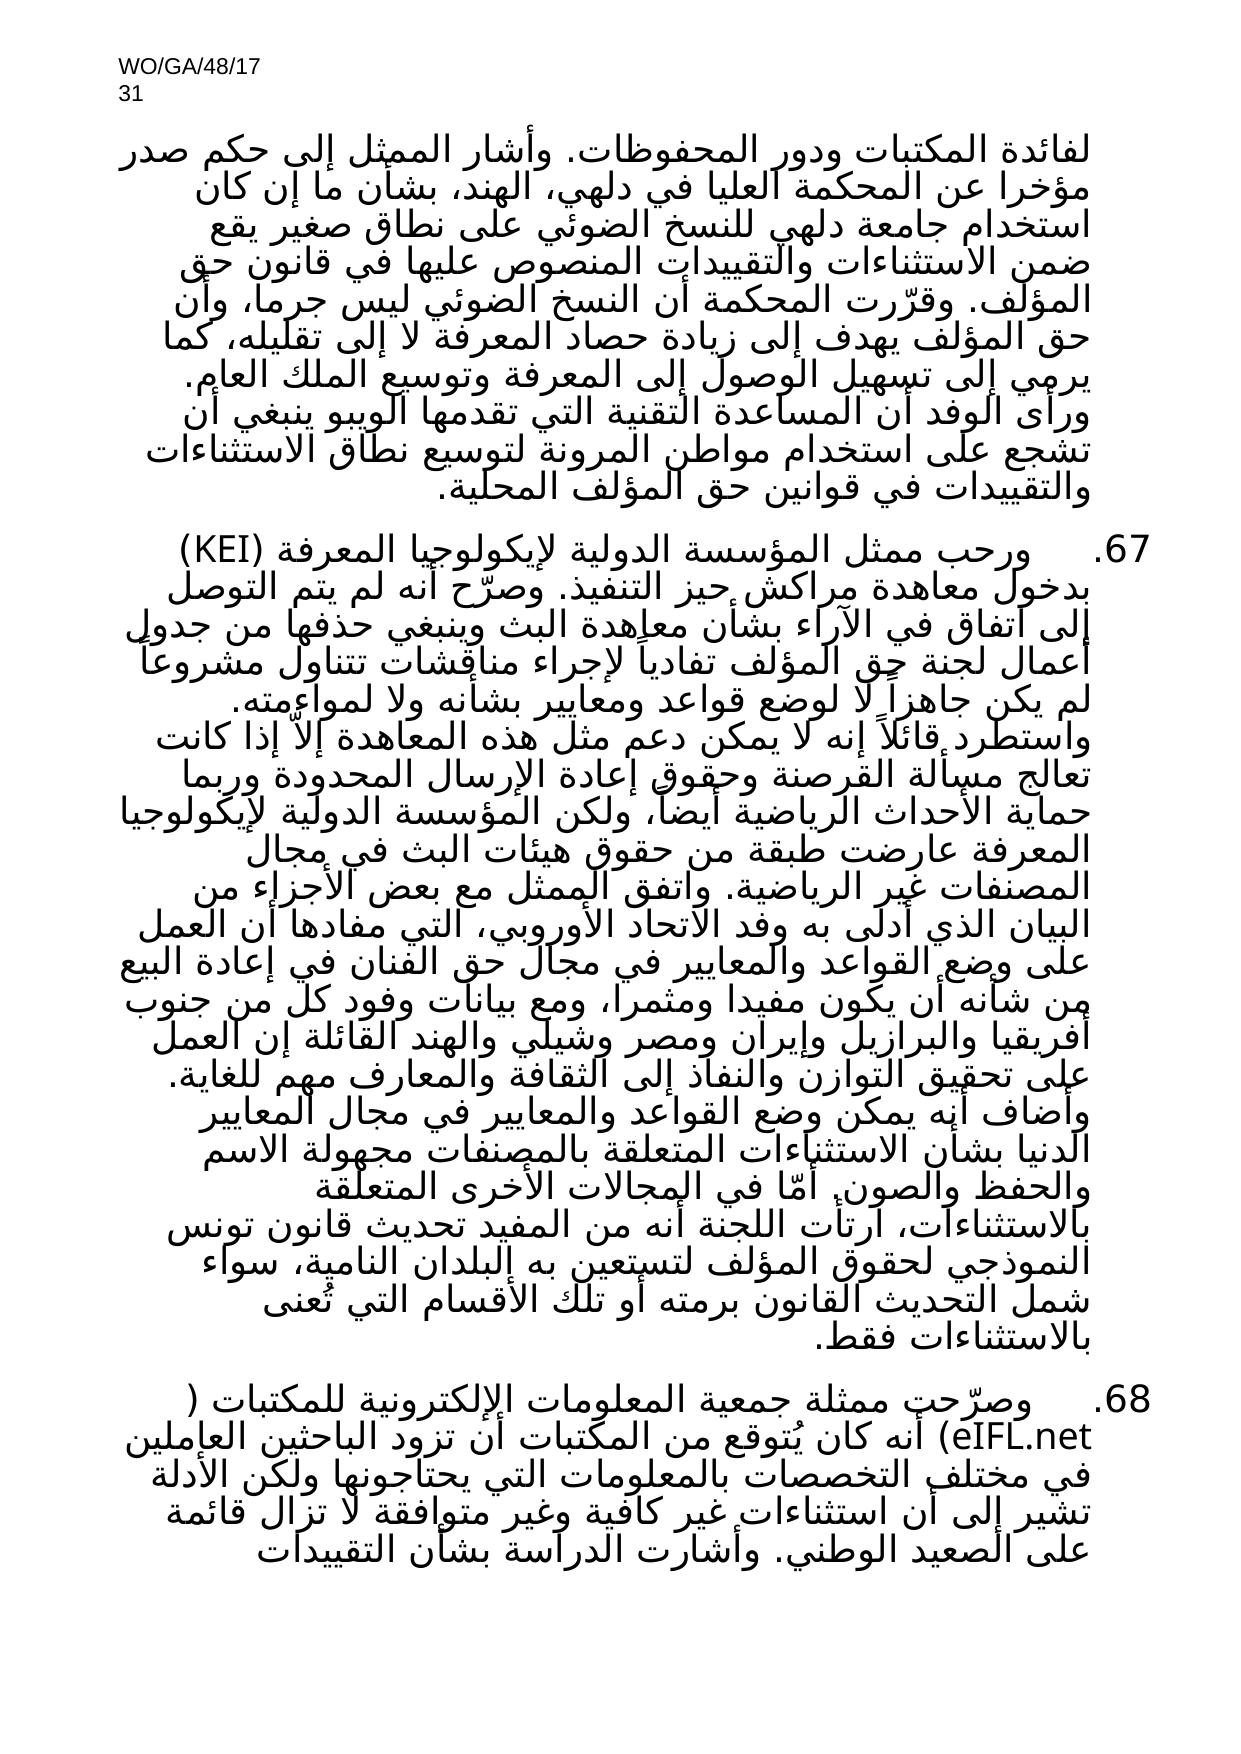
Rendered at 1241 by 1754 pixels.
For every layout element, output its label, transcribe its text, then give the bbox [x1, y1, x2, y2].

list ورحب ممثل المؤسسة الدولية لإيكولوجيا المعرفة (KEI) بدخول معاهدة مراكش حيز التنفيذ. وصرّح أنه لم يتم التوصل إلى اتفاق في الآراء بشأن معاهدة البث وينبغي حذفها من جدول أعمال لجنة حق المؤلف تفادياً لإجراء مناقشات تتناول مشروعاً لم يكن جاهزاً لا لوضع قواعد ومعايير بشأنه ولا لمواءمته. واستطرد قائلاً إنه لا يمكن دعم مثل هذه المعاهدة إلاّ إذا كانت تعالج مسألة القرصنة وحقوق إعادة الإرسال المحدودة وربما حماية الأحداث الرياضية أيضاً، ولكن المؤسسة الدولية لإيكولوجيا المعرفة عارضت طبقة من حقوق هيئات البث في مجال المصنفات غير الرياضية. واتفق الممثل مع بعض الأجزاء من البيان الذي أدلى به وفد الاتحاد الأوروبي، التي مفادها أن العمل على وضع القواعد والمعايير في مجال حق الفنان في إعادة البيع من شأنه أن يكون مفيدا ومثمرا، ومع بيانات وفود كل من جنوب أفريقيا والبرازيل وإيران ومصر وشيلي والهند القائلة إن العمل على تحقيق التوازن والنفاذ إلى الثقافة والمعارف مهم للغاية. وأضاف أنه يمكن وضع القواعد والمعايير في مجال المعايير الدنيا بشأن الاستثناءات المتعلقة بالمصنفات مجهولة الاسم والحفظ والصون. أمّا في المجالات الأخرى المتعلقة بالاستثناءات، ارتأت اللجنة أنه من المفيد تحديث قانون تونس النموذجي لحقوق المؤلف لتستعين به البلدان النامية، سواء شمل التحديث القانون برمته أو تلك الأقسام التي تُعنى بالاستثناءات فقط. [118, 532, 1092, 1357]
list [118, 132, 1092, 507]
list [118, 1382, 1092, 1570]
